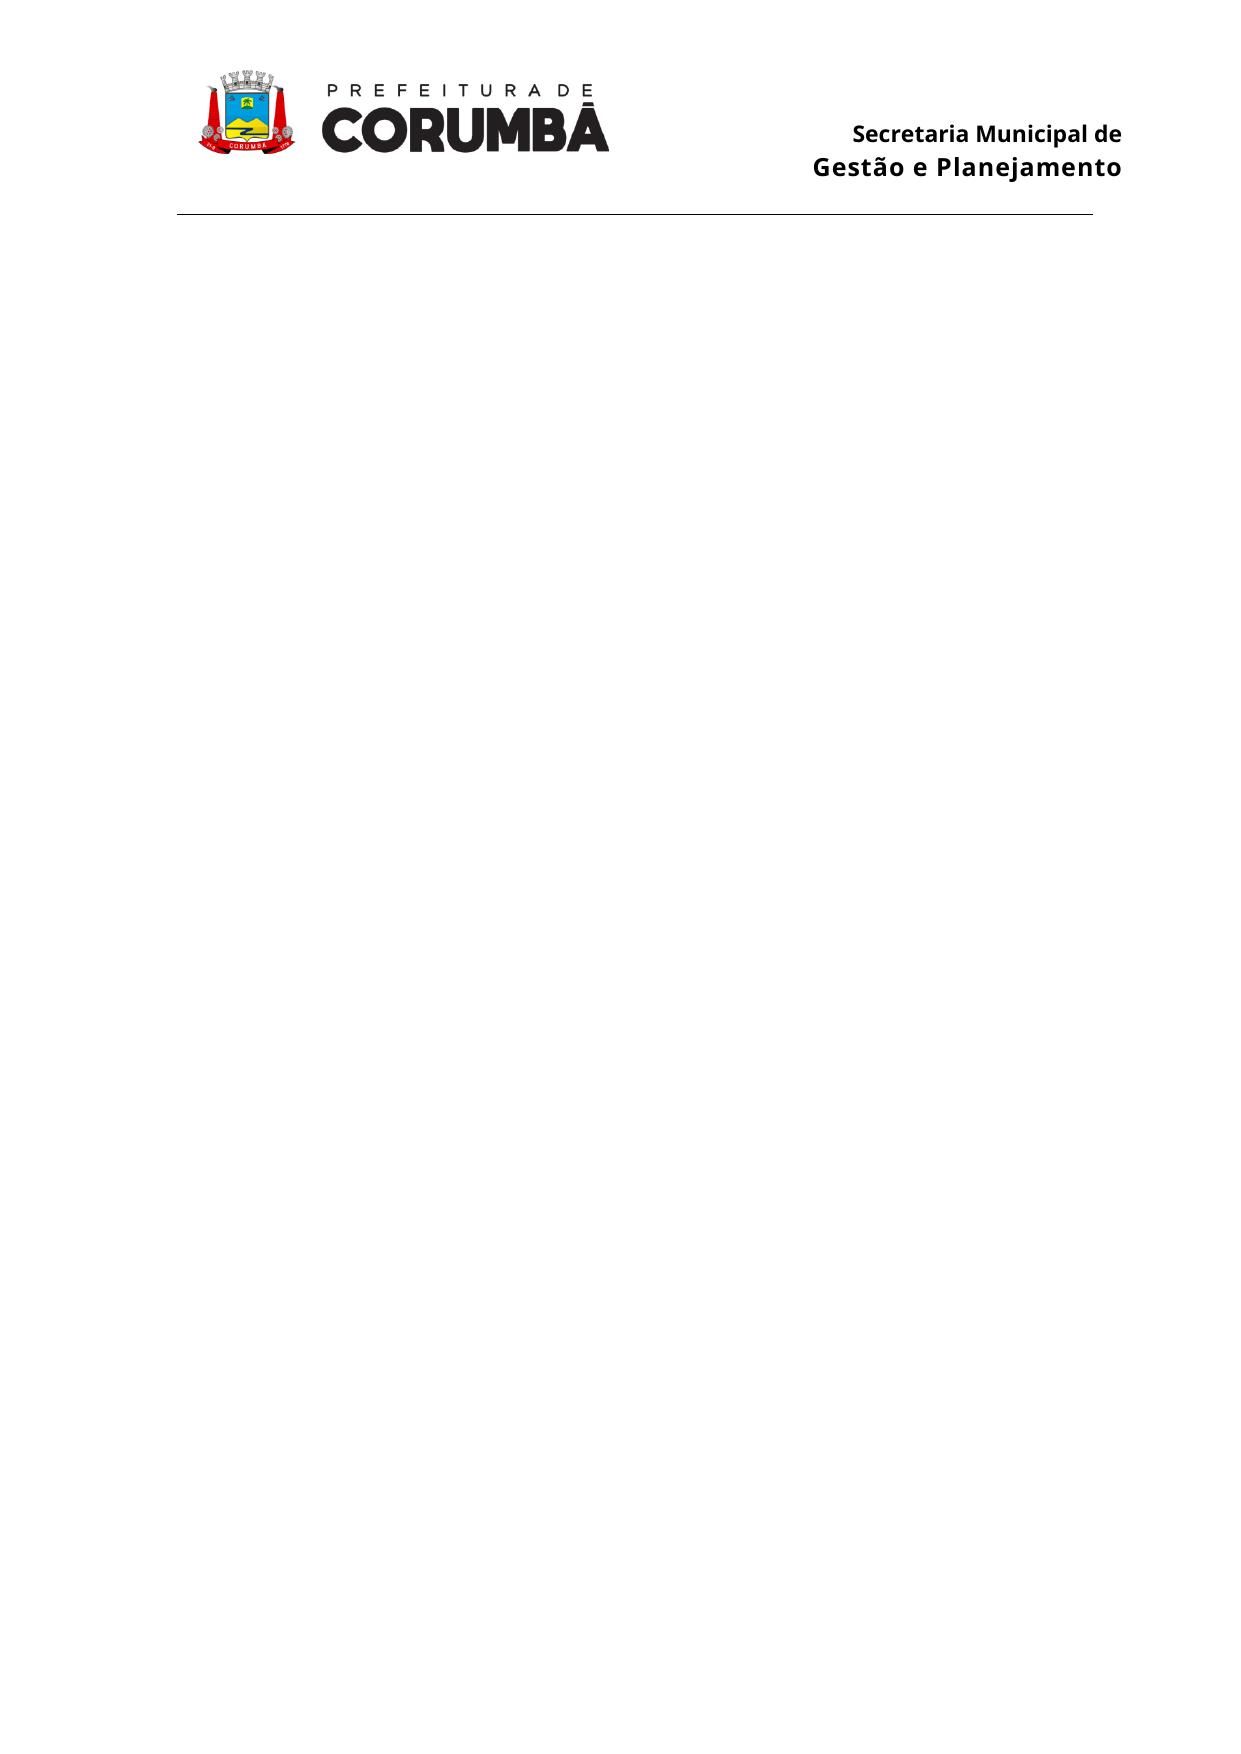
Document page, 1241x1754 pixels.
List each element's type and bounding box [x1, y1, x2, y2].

picture [177, 48, 632, 180]
